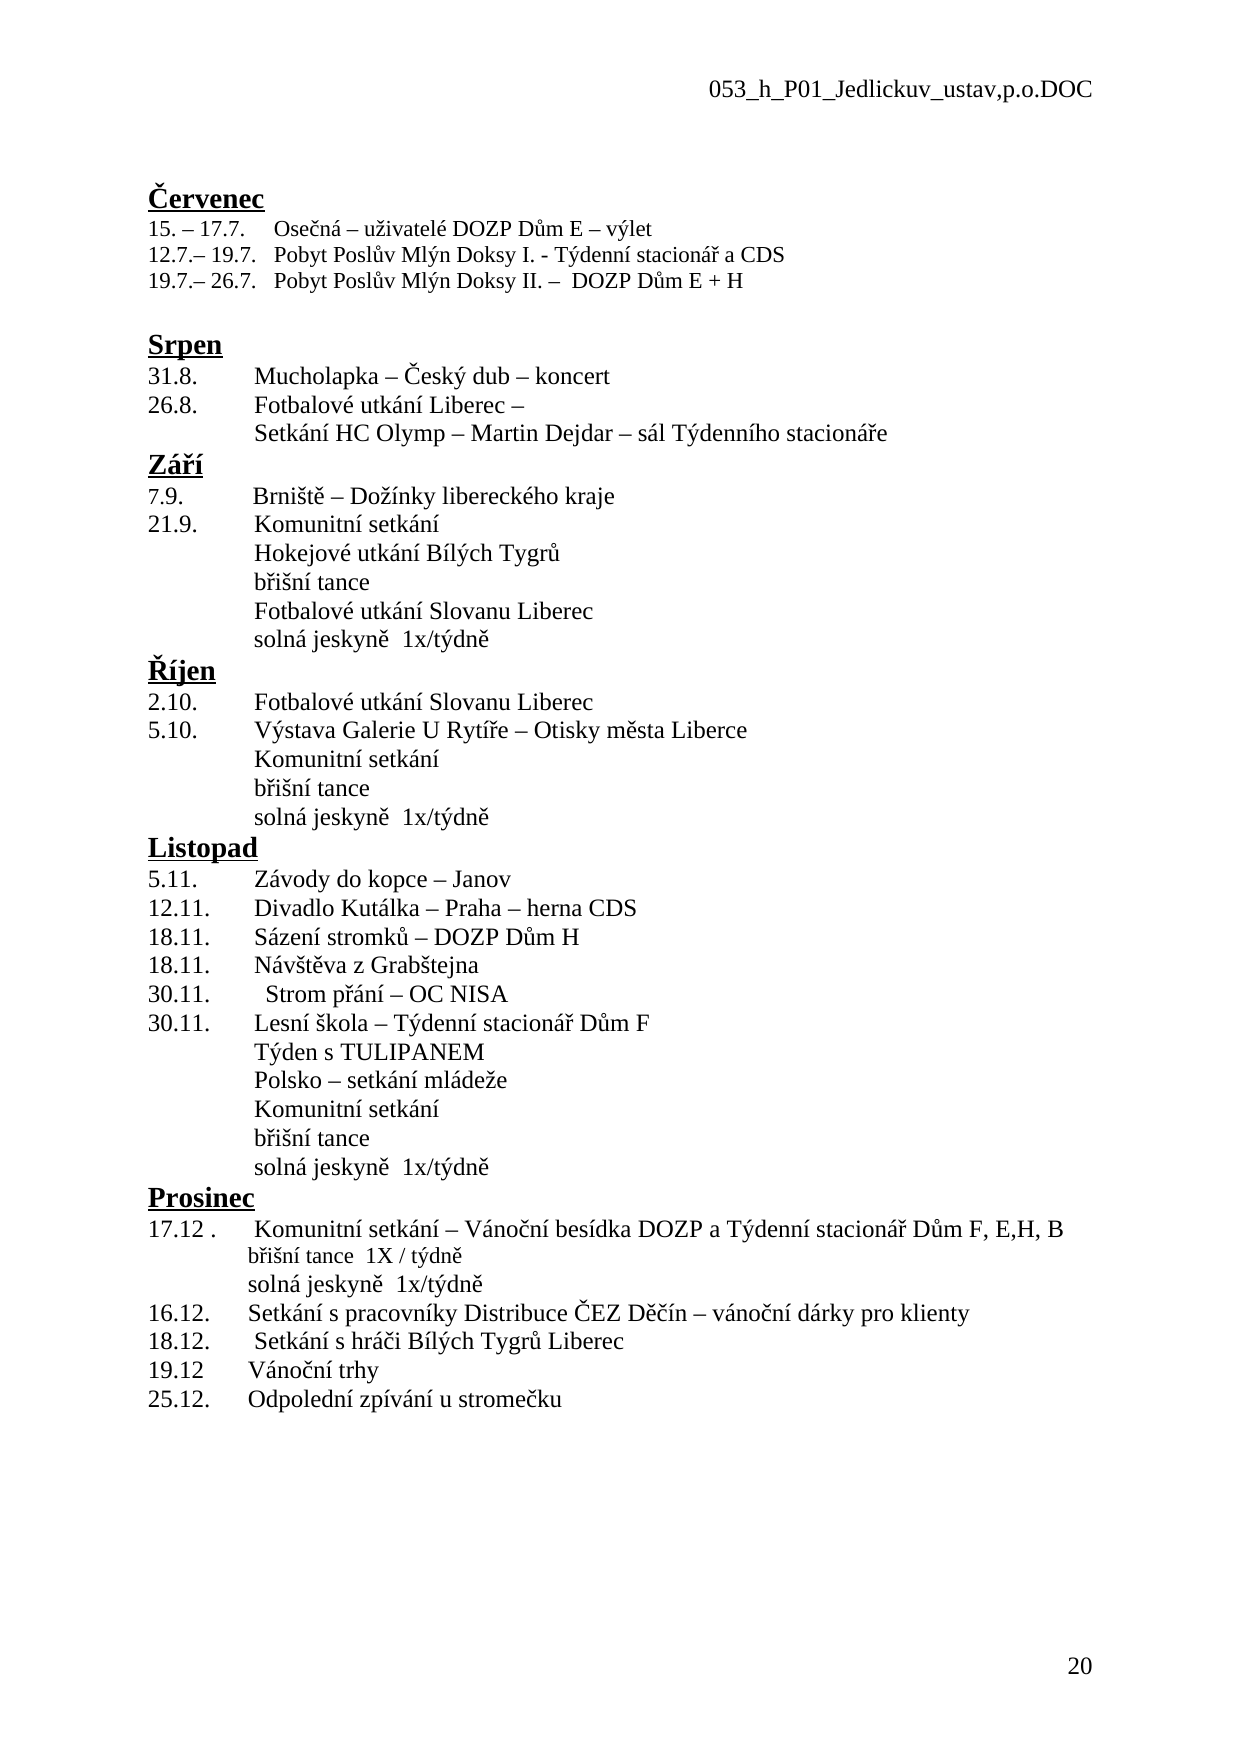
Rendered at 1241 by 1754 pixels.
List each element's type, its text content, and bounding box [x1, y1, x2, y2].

list Fotbalové utkání Slovanu Liberec [223, 596, 1092, 624]
text Polsko – setkání mládeže [254, 1065, 1092, 1094]
list břišní tance [223, 567, 1092, 596]
text Setkání HC Olymp – Martin Dejdar – sál Týdenního stacionáře [248, 418, 1092, 447]
title Červenec [148, 181, 1092, 215]
text Listopad [148, 831, 1092, 864]
list Komunitní setkání [223, 744, 1092, 773]
list Vánoční trhy [148, 1355, 1092, 1384]
list 21.9. Komunitní setkání [148, 509, 1092, 538]
list břišní tance [223, 773, 1092, 802]
text 12.11. Divadlo Kutálka – Praha – herna CDS [148, 893, 1092, 922]
text Září [148, 447, 1092, 481]
list 17.12 . Komunitní setkání – Vánoční besídka DOZP a Týdenní stacionář Dům F, E,H, B [148, 1214, 1092, 1243]
list solná jeskyně 1x/týdně [148, 1269, 1092, 1298]
list Hokejové utkání Bílých Tygrů [223, 538, 1092, 567]
list 7.9. Brniště – Dožínky libereckého kraje [148, 481, 1092, 509]
list Sázení stromků – DOZP Dům H [148, 922, 1092, 950]
list 15. – 17.7. Osečná – uživatelé DOZP Dům E – výlet [148, 215, 1092, 241]
list břišní tance 1X / týdně [148, 1243, 1092, 1269]
text 18.11. Návštěva z Grabštejna [148, 950, 1092, 979]
list Fotbalové utkání Slovanu Liberec [148, 687, 1092, 716]
list 5.10. Výstava Galerie U Rytíře – Otisky města Liberce [148, 716, 1092, 744]
title Srpen [148, 327, 1092, 361]
list 19.7.– 26.7. Pobyt Poslův Mlýn Doksy II. – DOZP Dům E + H [148, 267, 1092, 294]
text Prosinec [148, 1180, 1092, 1214]
list Lesní škola – Týdenní stacionář Dům F [148, 1008, 1092, 1037]
list Komunitní setkání [148, 1094, 1092, 1123]
list Závody do kopce – Janov [148, 864, 1092, 893]
list Fotbalové utkání Liberec – [148, 390, 1092, 418]
text Říjen [148, 653, 1092, 687]
text solná jeskyně 1x/týdně [148, 1152, 1092, 1180]
text břišní tance [154, 1123, 1092, 1152]
list Setkání s pracovníky Distribuce ČEZ Děčín – vánoční dárky pro klienty [148, 1298, 1092, 1326]
text Týden s TULIPANEM [254, 1037, 1092, 1065]
list solná jeskyně 1x/týdně [223, 624, 1092, 653]
list Mucholapka – Český dub – koncert [148, 361, 1092, 390]
list 25.12. Odpolední zpívání u stromečku [148, 1384, 1092, 1413]
list solná jeskyně 1x/týdně [223, 802, 1092, 831]
list 18.12. Setkání s hráči Bílých Tygrů Liberec [148, 1326, 1092, 1355]
list Strom přání – OC NISA [148, 979, 1092, 1008]
list 12.7.– 19.7. Pobyt Poslův Mlýn Doksy I. - Týdenní stacionář a CDS [148, 241, 1092, 267]
